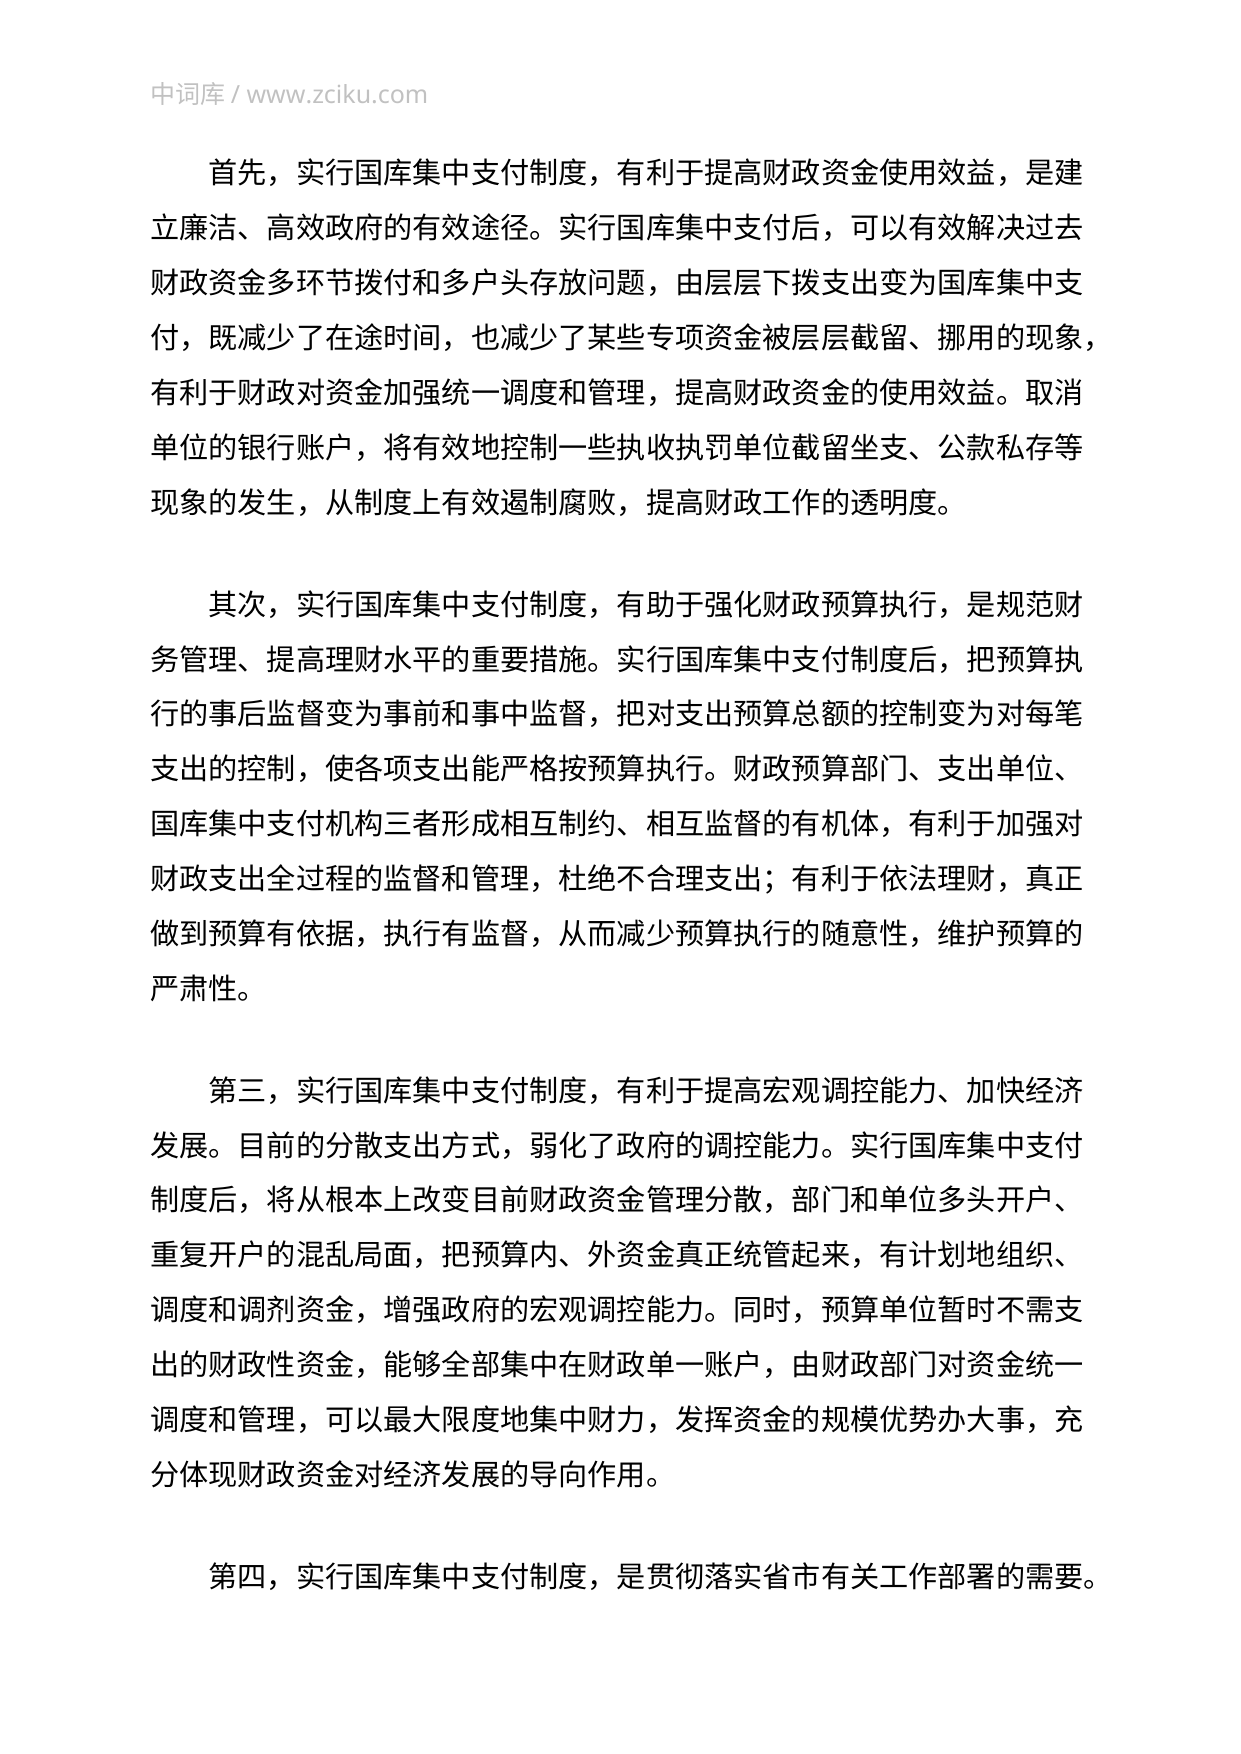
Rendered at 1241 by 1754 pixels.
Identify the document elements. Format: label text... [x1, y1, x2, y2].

text 首先，实行国库集中支付制度，有利于提高财政资金使用效益，是建立廉洁、高效政府的有效途径。实行国库集中支付后，可以有效解决过去财政资金多环节拨付和多户头存放问题，由层层下拨支出变为国库集中支付，既减少了在途时间，也减少了某些专项资金被层层截留、挪用的现象，有利于财政对资金加强统一调度和管理，提高财政资金的使用效益。取消单位的银行账户，将有效地控制一些执收执罚单位截留坐支、公款私存等现象的发生，从制度上有效遏制腐败，提高财政工作的透明度。 [150, 150, 1090, 522]
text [150, 1553, 1090, 1596]
text 其次，实行国库集中支付制度，有助于强化财政预算执行，是规范财务管理、提高理财水平的重要措施。实行国库集中支付制度后，把预算执行的事后监督变为事前和事中监督，把对支出预算总额的控制变为对每笔支出的控制，使各项支出能严格按预算执行。财政预算部门、支出单位、国库集中支付机构三者形成相互制约、相互监督的有机体，有利于加强对财政支出全过程的监督和管理，杜绝不合理支出；有利于依法理财，真正做到预算有依据，执行有监督，从而减少预算执行的随意性，维护预算的严肃性。 [150, 581, 1090, 1008]
text 第三，实行国库集中支付制度，有利于提高宏观调控能力、加快经济发展。目前的分散支出方式，弱化了政府的调控能力。实行国库集中支付制度后，将从根本上改变目前财政资金管理分散，部门和单位多头开户、重复开户的混乱局面，把预算内、外资金真正统管起来，有计划地组织、调度和调剂资金，增强政府的宏观调控能力。同时，预算单位暂时不需支出的财政性资金，能够全部集中在财政单一账户，由财政部门对资金统一调度和管理，可以最大限度地集中财力，发挥资金的规模优势办大事，充分体现财政资金对经济发展的导向作用。 [150, 1067, 1090, 1494]
